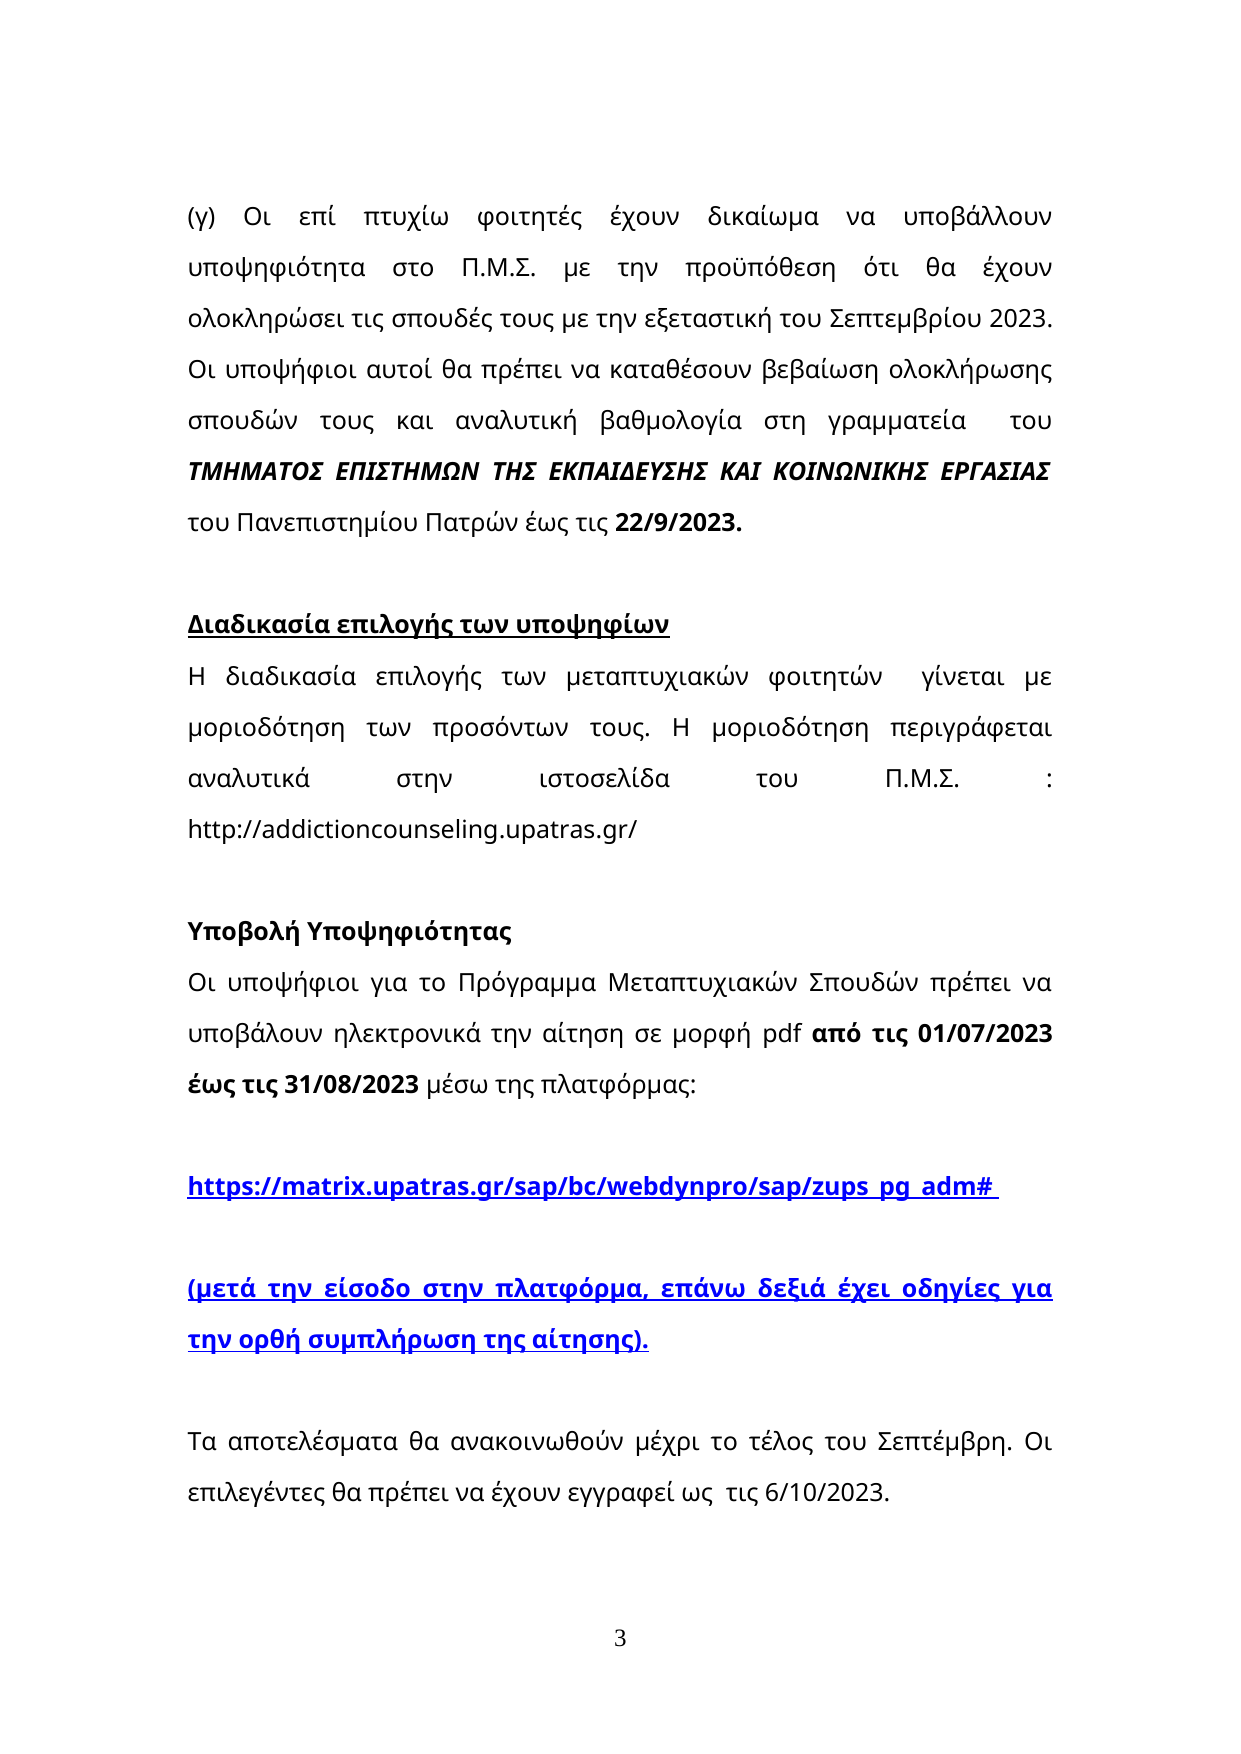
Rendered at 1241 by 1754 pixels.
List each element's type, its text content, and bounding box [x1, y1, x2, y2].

text Τα αποτελέσματα θα ανακοινωθούν μέχρι το τέλος του Σεπτέμβρη. Οι επιλεγέντες θα πρέπει να έχουν εγγραφεί ως τις 6/10/2023. [187, 1424, 1053, 1509]
text (γ) Οι επί πτυχίω φοιτητές έχουν δικαίωμα να υποβάλλουν υποψηφιότητα στο Π.Μ.Σ. με την προϋπόθεση ότι θα έχουν ολοκληρώσει τις σπουδές τους με την εξεταστική του Σεπτεμβρίου 2023. Οι υποψήφιοι αυτοί θα πρέπει να καταθέσουν βεβαίωση ολοκλήρωσης σπουδών τους και αναλυτική βαθμολογία στη γραμματεία του ΤΜΗΜΑΤΟΣ ΕΠΙΣΤΗΜΩΝ ΤΗΣ ΕΚΠΑΙΔΕΥΣΗΣ ΚΑΙ ΚΟΙΝΩΝΙΚΗΣ ΕΡΓΑΣΙΑΣ του Πανεπιστημίου Πατρών έως τις 22/9/2023. [187, 199, 1053, 539]
text (μετά την είσοδο στην πλατφόρμα, επάνω δεξιά έχει οδηγίες για την ορθή συμπλήρωση της αίτησης). [187, 1271, 1053, 1299]
text (μετά την είσοδο στην πλατφόρμα, επάνω δεξιά έχει οδηγίες για την ορθή συμπλήρωση της αίτησης). [187, 1300, 1053, 1356]
text Υποβολή Υποψηφιότητας [187, 913, 1053, 947]
text Η διαδικασία επιλογής των μεταπτυχιακών φοιτητών γίνεται με μοριοδότηση των προσόντων τους. Η μοριοδότηση περιγράφεται αναλυτικά στην ιστοσελίδα του Π.Μ.Σ. : http://addictioncounseling.upatras.gr/ [187, 658, 1053, 845]
text Οι υποψήφιοι για το Πρόγραμμα Μεταπτυχιακών Σπουδών πρέπει να υποβάλουν ηλεκτρονικά την αίτηση σε μορφή pdf από τις 01/07/2023 έως τις 31/08/2023 μέσω της πλατφόρμας: [187, 964, 1053, 1101]
text Διαδικασία επιλογής των υποψηφίων [187, 607, 1053, 641]
text https://matrix.upatras.gr/sap/bc/webdynpro/sap/zups_pg_adm# [187, 1168, 1053, 1203]
